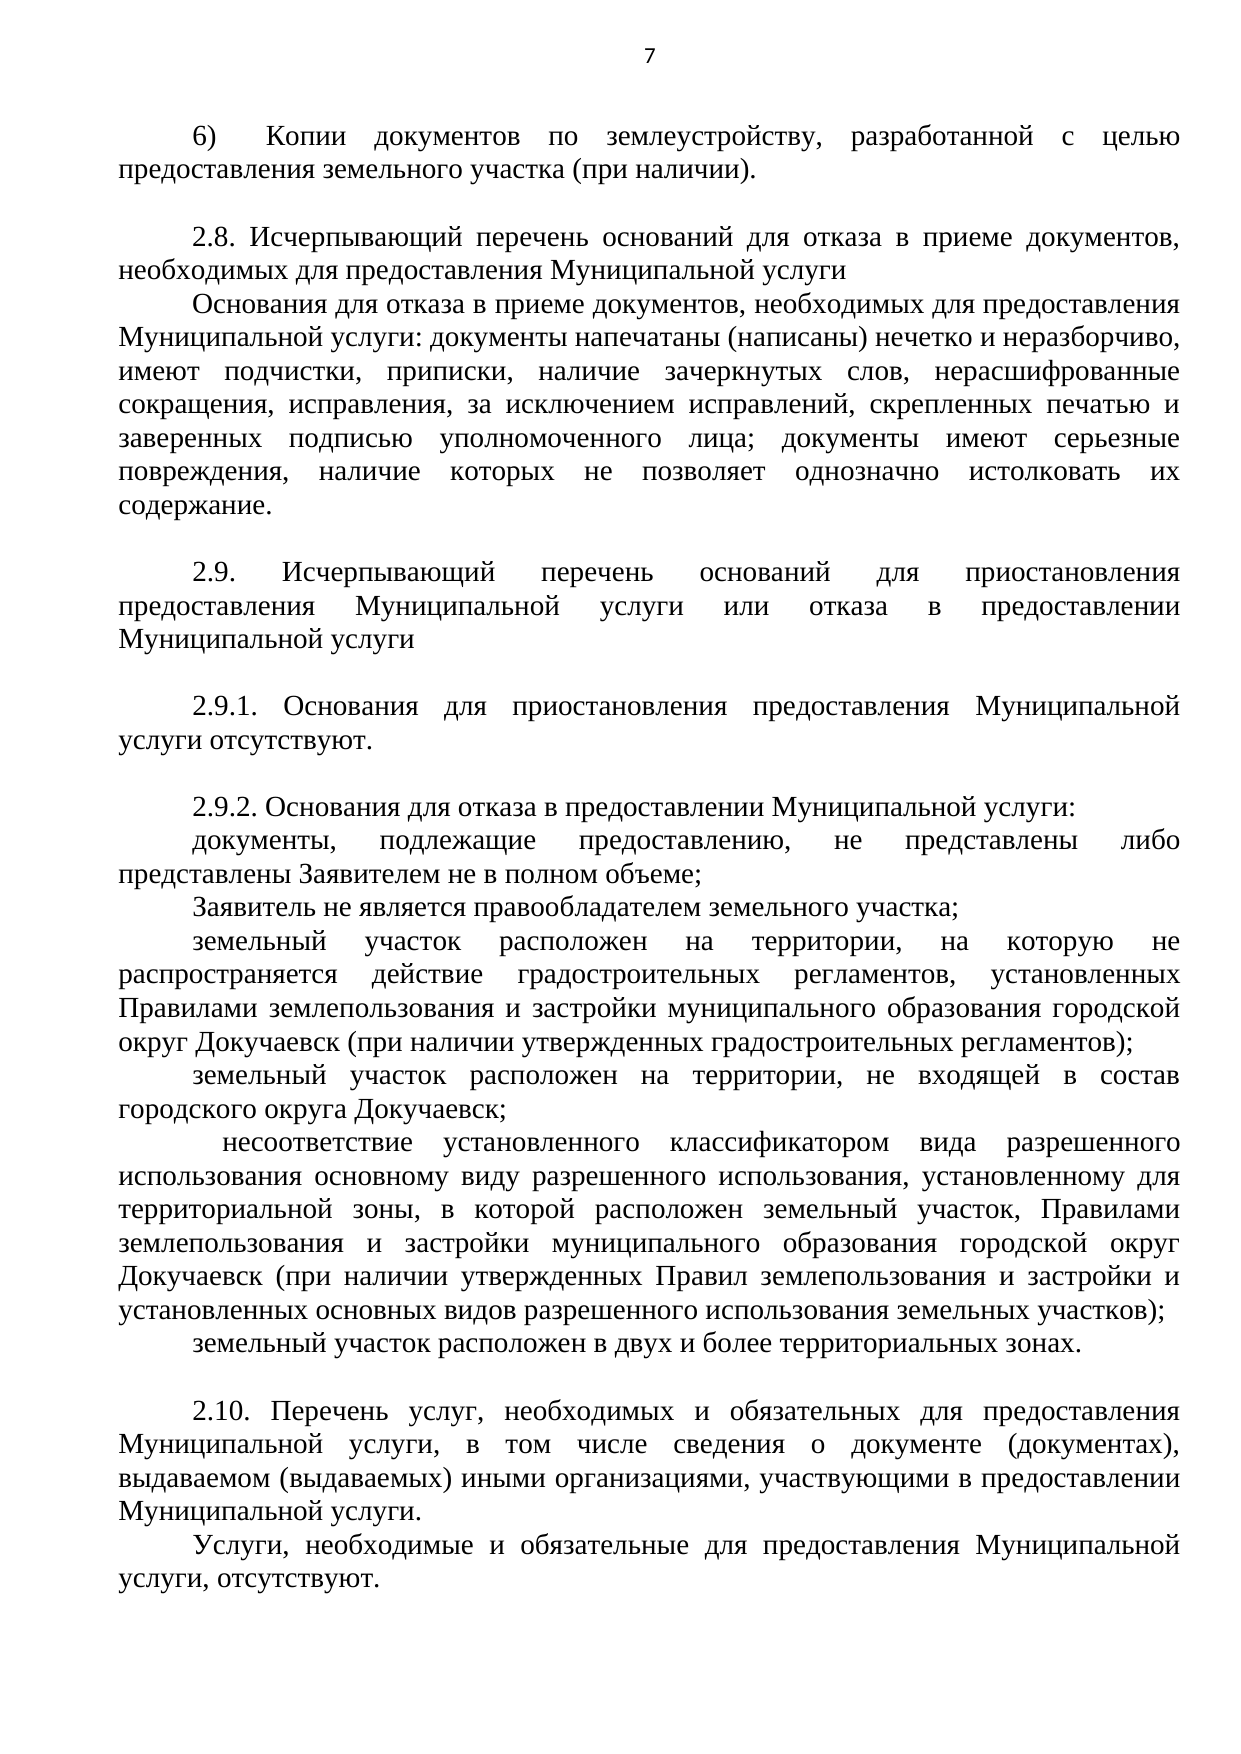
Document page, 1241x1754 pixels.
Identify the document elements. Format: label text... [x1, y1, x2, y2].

text Основания для отказа в приеме документов, необходимых для предоставления Муниципальной услуги: документы напечатаны (написаны) нечетко и неразборчиво, имеют подчистки, приписки, наличие зачеркнутых слов, нерасшифрованные сокращения, исправления, за исключением исправлений, скрепленных печатью и заверенных подписью уполномоченного лица; документы имеют серьезные повреждения, наличие которых не позволяет однозначно истолковать их содержание. [118, 286, 1181, 521]
text 2.9.1. Основания для приостановления предоставления Муниципальной услуги отсутствуют. [118, 688, 1181, 755]
text документы, подлежащие предоставлению, не представлены либо представлены Заявителем не в полном объеме; [118, 822, 1181, 889]
text земельный участок расположен на территории, на которую не распространяется действие градостроительных регламентов, установленных Правилами землепользования и застройки муниципального образования городской округ Докучаевск (при наличии утвержденных градостроительных регламентов); [118, 923, 1181, 1057]
list Копии документов по землеустройству, разработанной с целью предоставления земельного участка (при наличии). [118, 118, 1181, 185]
text Услуги, необходимые и обязательные для предоставления Муниципальной услуги, отсутствуют. [118, 1527, 1181, 1594]
text 2.10. Перечень услуг, необходимых и обязательных для предоставления Муниципальной услуги, в том числе сведения о документе (документах), выдаваемом (выдаваемых) иными организациями, участвующими в предоставлении Муниципальной услуги. [118, 1393, 1181, 1527]
text 2.9. Исчерпывающий перечень оснований для приостановления предоставления Муниципальной услуги или отказа в предоставлении Муниципальной услуги [118, 554, 1181, 655]
text несоответствие установленного классификатором вида разрешенного использования основному виду разрешенного использования, установленному для территориальной зоны, в которой расположен земельный участок, Правилами землепользования и застройки муниципального образования городской округ Докучаевск (при наличии утвержденных Правил землепользования и застройки и установленных основных видов разрешенного использования земельных участков); [118, 1124, 1181, 1326]
text 2.8. Исчерпывающий перечень оснований для отказа в приеме документов, необходимых для предоставления Муниципальной услуги [118, 219, 1181, 286]
text 2.9.2. Основания для отказа в предоставлении Муниципальной услуги: [118, 789, 1181, 822]
text земельный участок расположен на территории, не входящей в состав городского округа Докучаевск; [118, 1057, 1181, 1124]
text Заявитель не является правообладателем земельного участка; [118, 889, 1181, 923]
text земельный участок расположен в двух и более территориальных зонах. [118, 1326, 1181, 1359]
